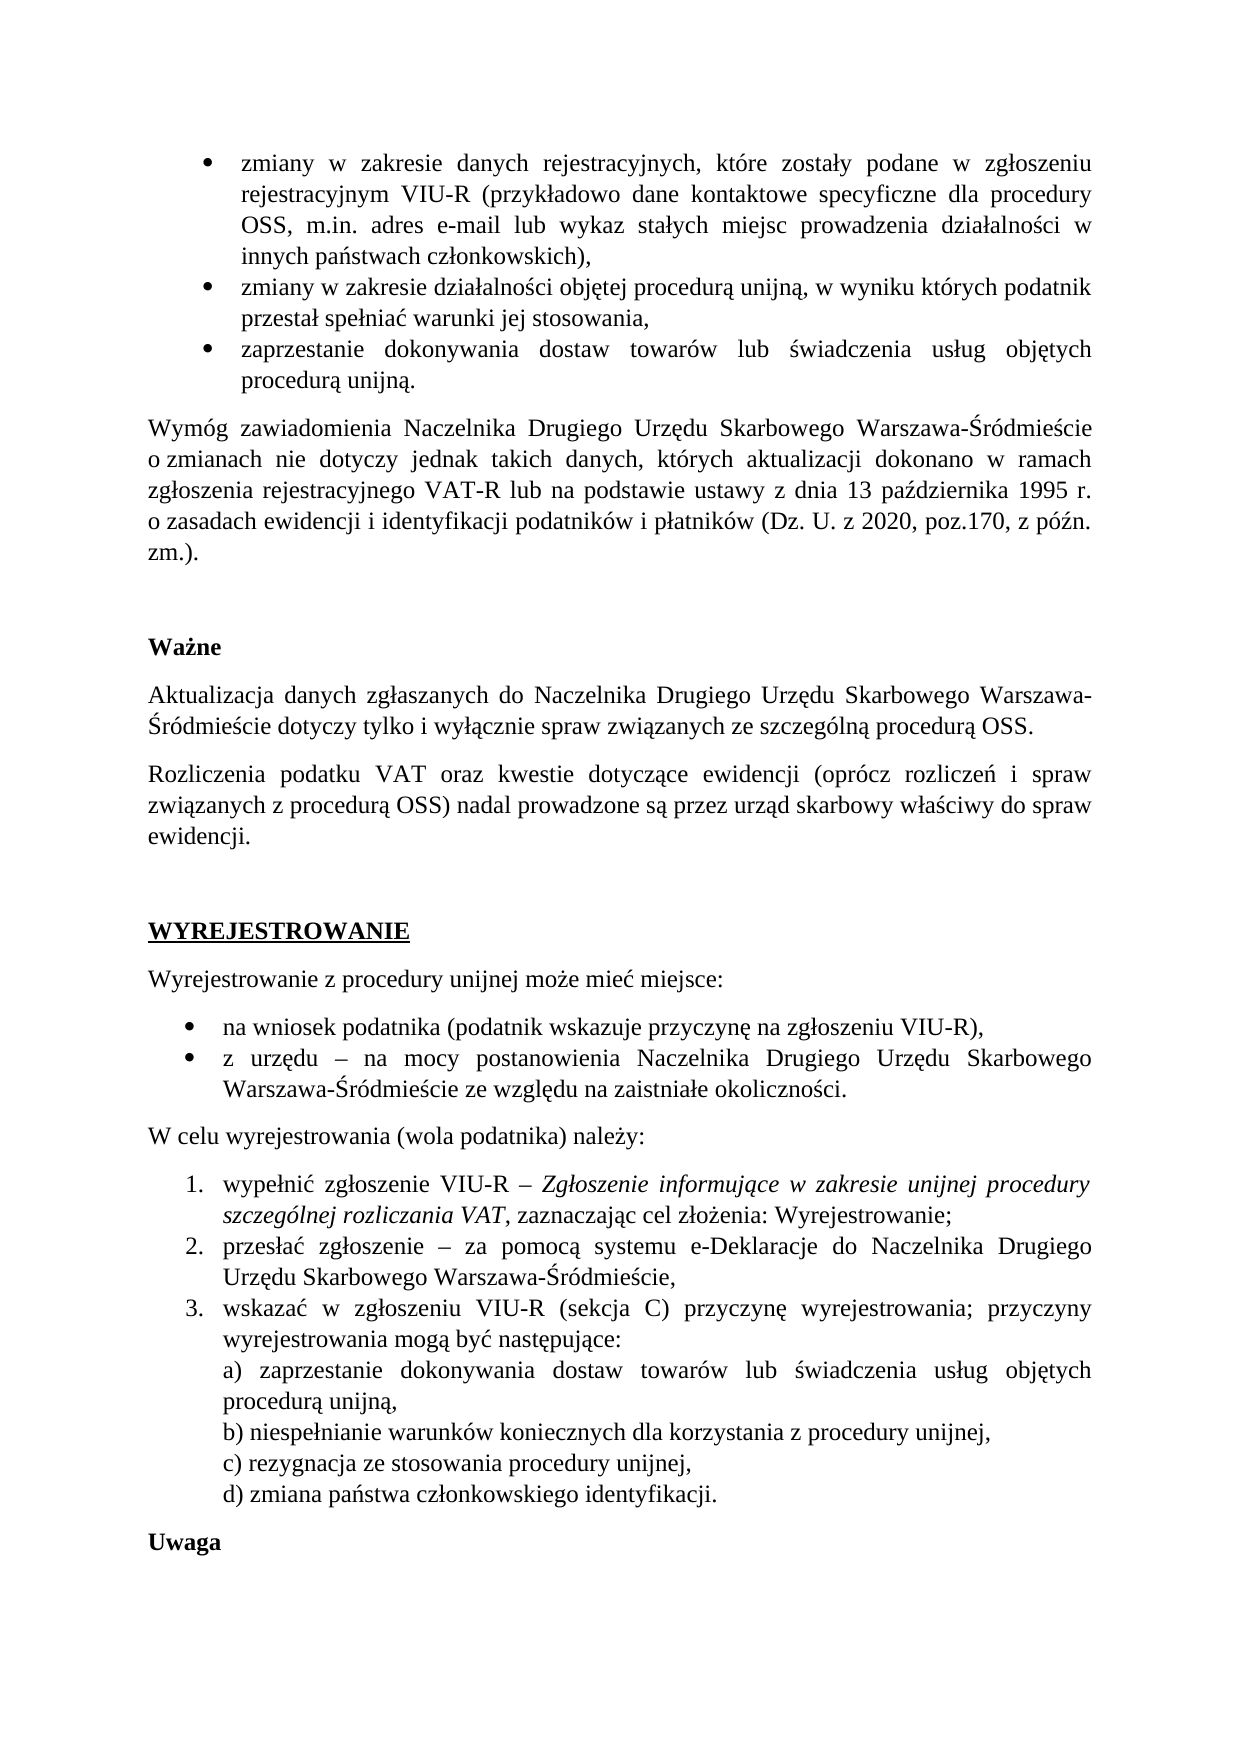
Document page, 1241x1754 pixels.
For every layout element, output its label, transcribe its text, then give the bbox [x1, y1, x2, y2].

text Ważne [148, 632, 1093, 661]
text W celu wyrejestrowania (wola podatnika) należy: [148, 1121, 1093, 1150]
list zmiany w zakresie danych rejestracyjnych, które zostały podane w zgłoszeniu rejestracyjnym VIU-R (przykładowo dane kontaktowe specyficzne dla procedury OSS, m.in. adres e-mail lub wykaz stałych miejsc prowadzenia działalności w innych państwach członkowskich), [203, 148, 1093, 269]
list zaprzestanie dokonywania dostaw towarów lub świadczenia usług objętych procedurą unijną. [203, 334, 1093, 394]
list wskazać w zgłoszeniu VIU-R (sekcja C) przyczynę wyrejestrowania; przyczyny wyrejestrowania mogą być następujące: [185, 1293, 1093, 1353]
text Wyrejestrowanie z procedury unijnej może mieć miejsce: [148, 964, 1093, 993]
list na wniosek podatnika (podatnik wskazuje przyczynę na zgłoszeniu VIU-R), [185, 1012, 1093, 1040]
list c) rezygnacja ze stosowania procedury unijnej, [223, 1448, 1093, 1477]
list zmiany w zakresie działalności objętej procedurą unijną, w wyniku których podatnik przestał spełniać warunki jej stosowania, [203, 272, 1093, 332]
list b) niespełnianie warunków koniecznych dla korzystania z procedury unijnej, [223, 1417, 1093, 1446]
text WYREJESTROWANIE [148, 916, 1093, 945]
text Rozliczenia podatku VAT oraz kwestie dotyczące ewidencji (oprócz rozliczeń i spraw związanych z procedurą OSS) nadal prowadzone są przez urząd skarbowy właściwy do spraw ewidencji. [148, 759, 1093, 849]
list d) zmiana państwa członkowskiego identyfikacji. [223, 1479, 1093, 1508]
text Wymóg zawiadomienia Naczelnika Drugiego Urzędu Skarbowego Warszawa-Śródmieście o zmianach nie dotyczy jednak takich danych, których aktualizacji dokonano w ramach zgłoszenia rejestracyjnego VAT-R lub na podstawie ustawy z dnia 13 października 1995 r. o zasadach ewidencji i identyfikacji podatników i płatników (Dz. U. z 2020, poz.170, z późn. zm.). [148, 413, 1093, 566]
list przesłać zgłoszenie – za pomocą systemu e-Deklaracje do Naczelnika Drugiego Urzędu Skarbowego Warszawa-Śródmieście, [185, 1231, 1093, 1291]
list wypełnić zgłoszenie VIU-R – Zgłoszenie informujące w zakresie unijnej procedury szczególnej rozliczania VAT, zaznaczając cel złożenia: Wyrejestrowanie; [185, 1169, 1093, 1229]
text Uwaga [148, 1527, 1093, 1556]
text Aktualizacja danych zgłaszanych do Naczelnika Drugiego Urzędu Skarbowego Warszawa-Śródmieście dotyczy tylko i wyłącznie spraw związanych ze szczególną procedurą OSS. [148, 680, 1093, 740]
list a) zaprzestanie dokonywania dostaw towarów lub świadczenia usług objętych procedurą unijną, [223, 1355, 1093, 1415]
list z urzędu – na mocy postanowienia Naczelnika Drugiego Urzędu Skarbowego Warszawa-Śródmieście ze względu na zaistniałe okoliczności. [185, 1043, 1093, 1102]
